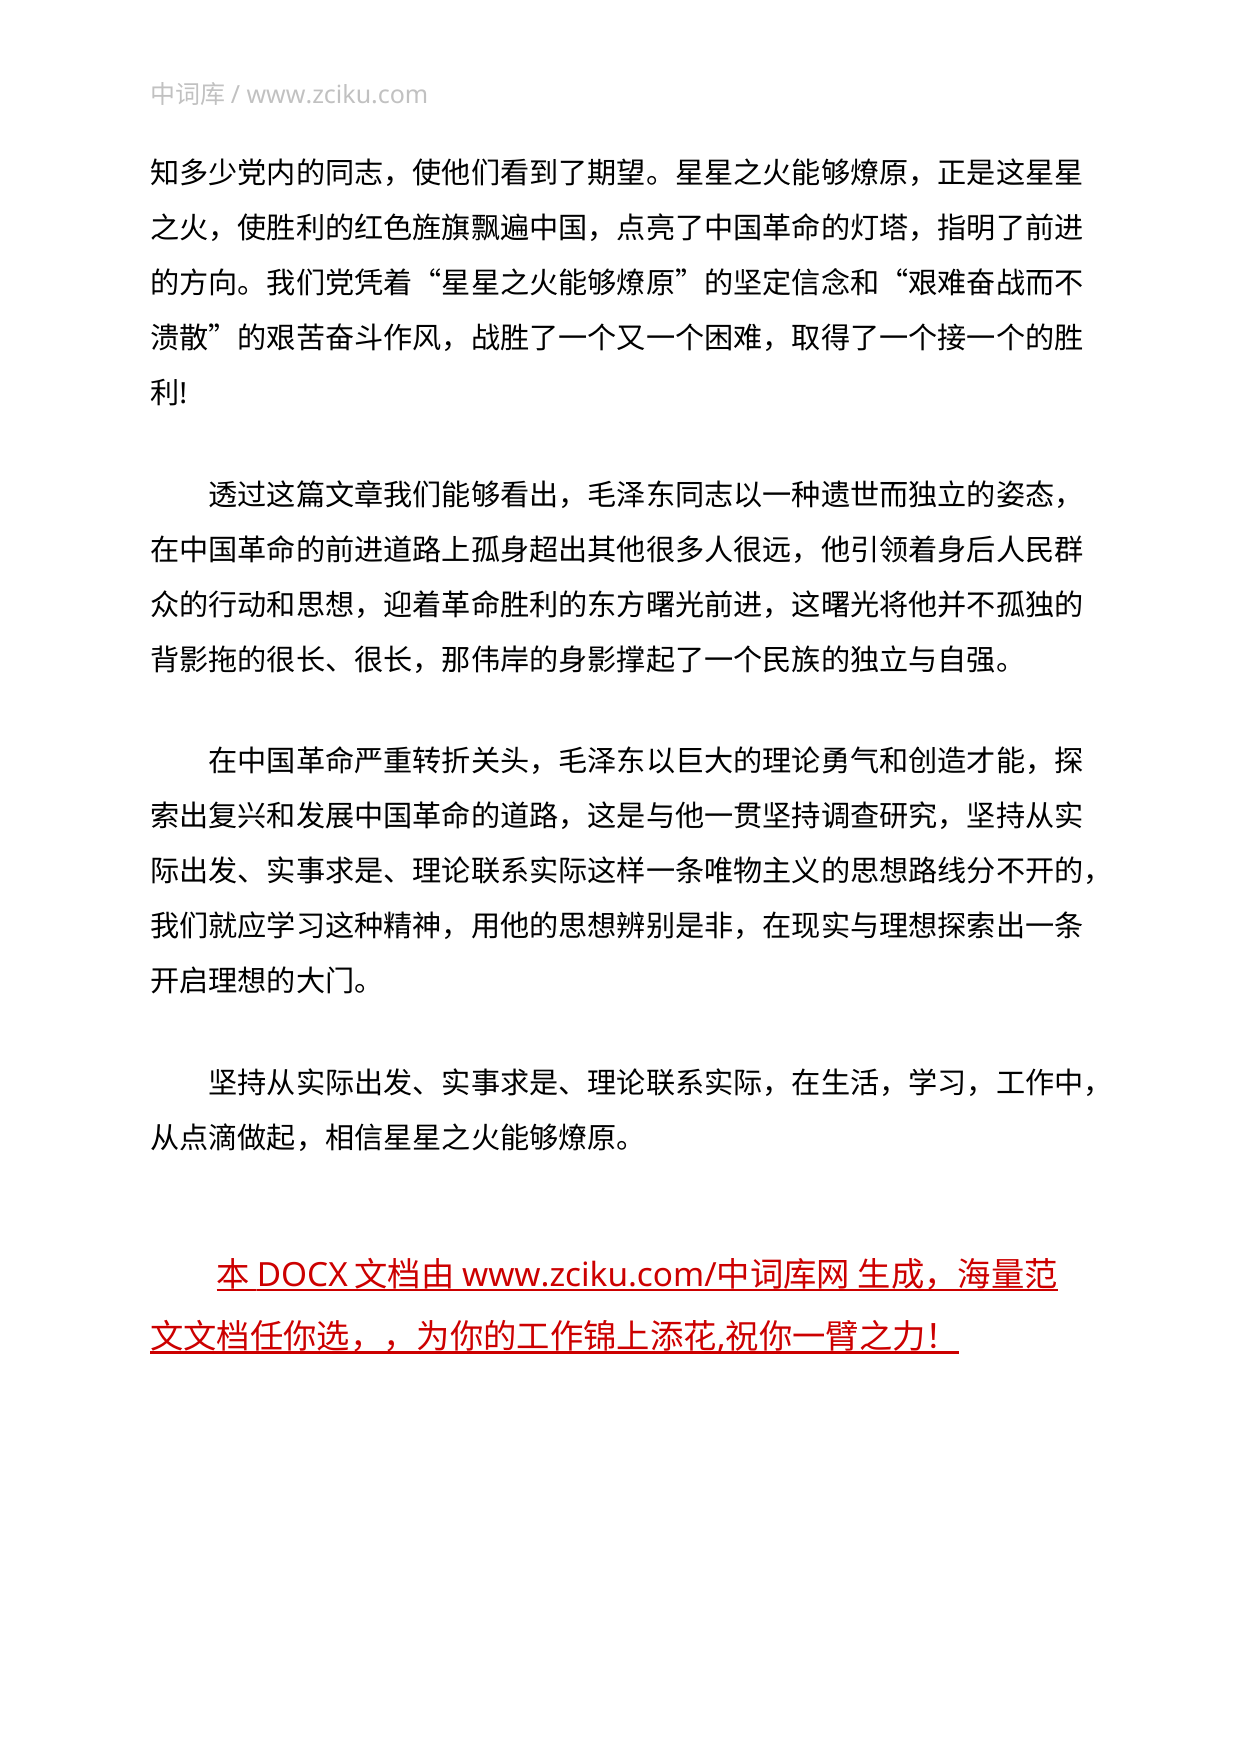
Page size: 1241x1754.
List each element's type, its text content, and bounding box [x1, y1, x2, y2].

text 本DOCX文档由 www.zciku.com/中词库网 生成，海量范文文档任你选，，为你的工作锦上添花,祝你一臂之力！ [150, 1247, 1090, 1358]
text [150, 150, 1090, 412]
text 透过这篇文章我们能够看出，毛泽东同志以一种遗世而独立的姿态，在中国革命的前进道路上孤身超出其他很多人很远，他引领着身后人民群众的行动和思想，迎着革命胜利的东方曙光前进，这曙光将他并不孤独的背影拖的很长、很长，那伟岸的身影撑起了一个民族的独立与自强。 [150, 472, 1090, 678]
text 在中国革命严重转折关头，毛泽东以巨大的理论勇气和创造才能，探索出复兴和发展中国革命的道路，这是与他一贯坚持调查研究，坚持从实际出发、实事求是、理论联系实际这样一条唯物主义的思想路线分不开的，我们就应学习这种精神，用他的思想辨别是非，在现实与理想探索出一条开启理想的大门。 [150, 738, 1090, 1000]
text 坚持从实际出发、实事求是、理论联系实际，在生活，学习，工作中，从点滴做起，相信星星之火能够燎原。 [150, 1059, 1090, 1157]
